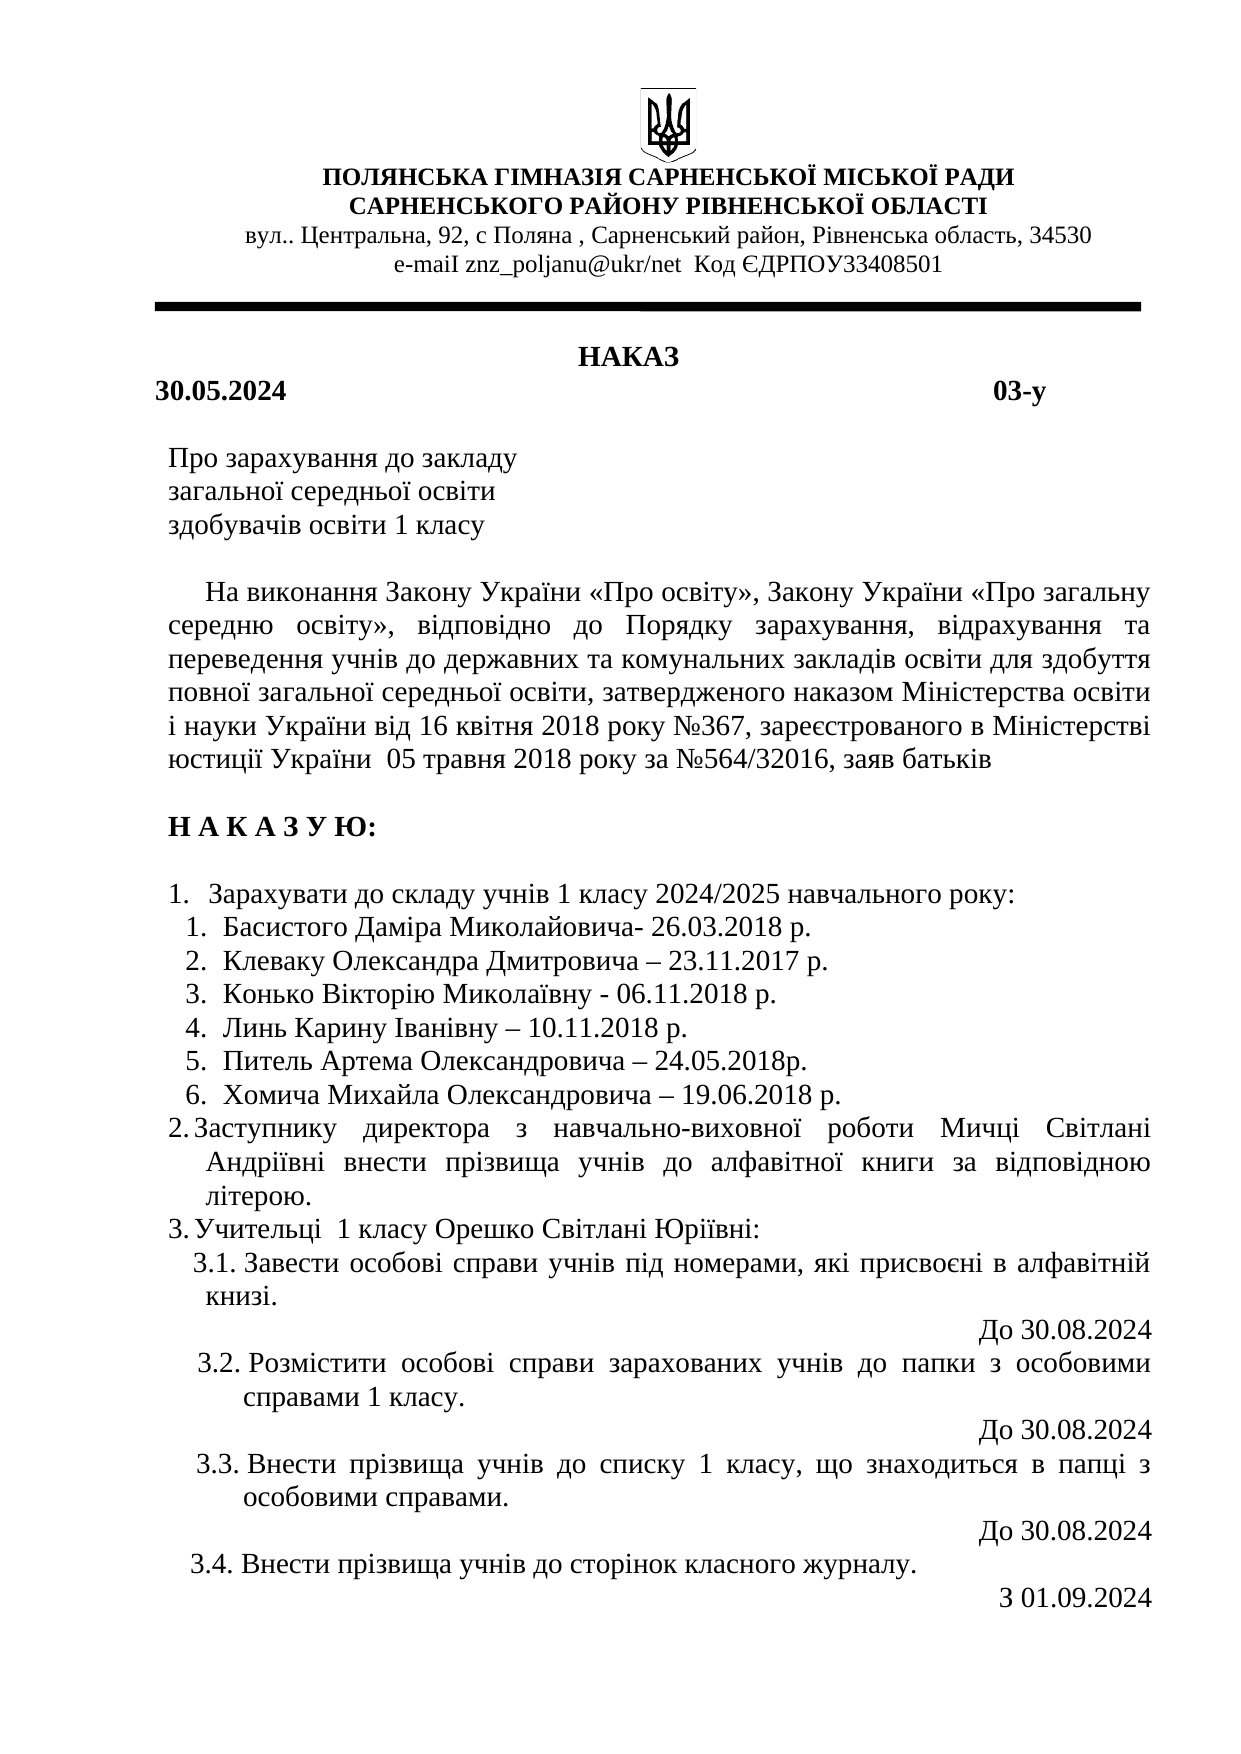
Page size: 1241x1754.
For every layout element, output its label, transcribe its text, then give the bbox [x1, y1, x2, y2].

text До 30.08.2024 [168, 1513, 1152, 1547]
text ПОЛЯНСЬКА ГІМНАЗІЯ САРНЕНСЬКОЇ МІСЬКОЇ РАДИ [185, 162, 1152, 191]
text е-mаіІ znz_poljanu@ukr/net Код ЄДРПОУ33408501 [185, 249, 1152, 277]
text До 30.08.2024 [168, 1312, 1152, 1345]
text 3.3. Внести прізвища учнів до списку 1 класу, що знаходиться в папці з особовими справами. [168, 1446, 1152, 1513]
text 30.05.2024 03-у [148, 373, 1152, 406]
text САРНЕНСЬКОГО РАЙОНУ РІВНЕНСЬКОЇ ОБЛАСТІ [185, 191, 1152, 220]
text 3.2. Розмістити особові справи зарахованих учнів до папки з особовими справами 1 класу. [168, 1345, 1152, 1412]
text На виконання Закону України «Про освіту», Закону України «Про загальну середню освіту», відповідно до Порядку зарахування, відрахування та переведення учнів до державних та комунальних закладів освіти для здобуття повної загальної середньої освіти, затвердженого наказом Міністерства освіти і науки України від 16 квітня 2018 року №367, зареєстрованого в Міністерстві юстиції України 05 травня 2018 року за №564/32016, заяв батьків [168, 574, 1152, 775]
text 3. Учительці 1 класу Орешко Світлані Юріївні: [168, 1211, 1152, 1245]
list Линь Карину Іванівну – 10.11.2018 р. [185, 1010, 1152, 1043]
text З 01.09.2024 [168, 1580, 1152, 1614]
text Н А К А З У Ю: [168, 809, 1152, 842]
list Клеваку Олександра Дмитровича – 23.11.2017 р. [185, 943, 1152, 976]
text Про зарахування до закладу [168, 440, 1152, 473]
text загальної середньої освіти [168, 473, 1152, 507]
text вул.. Центральна, 92, с Поляна , Сарненський район, Рівненська область, 34530 [185, 220, 1152, 249]
text НАКАЗ [148, 339, 1152, 373]
text 2. Заступнику директора з навчально-виховної роботи Мичці Світлані Андріївні внести прізвища учнів до алфавітної книги за відповідною літерою. [168, 1111, 1152, 1211]
text 3.4. Внести прізвища учнів до сторінок класного журналу. [168, 1547, 1152, 1580]
text 1. Зарахувати до складу учнів 1 класу 2024/2025 навчального року: [168, 876, 1152, 909]
list Хомича Михайла Олександровича – 19.06.2018 р. [185, 1077, 1152, 1111]
text 3.1. Завести особові справи учнів під номерами, які присвоєні в алфавітній книзі. [168, 1245, 1152, 1312]
list Конько Вікторію Миколаївну - 06.11.2018 р. [185, 976, 1152, 1010]
list Басистого Даміра Миколайовича- 26.03.2018 р. [185, 909, 1152, 943]
list Питель Артема Олександровича – 24.05.2018р. [185, 1043, 1152, 1077]
text До 30.08.2024 [168, 1412, 1152, 1446]
picture [640, 88, 697, 163]
text здобувачів освіти 1 класу [168, 507, 1152, 540]
